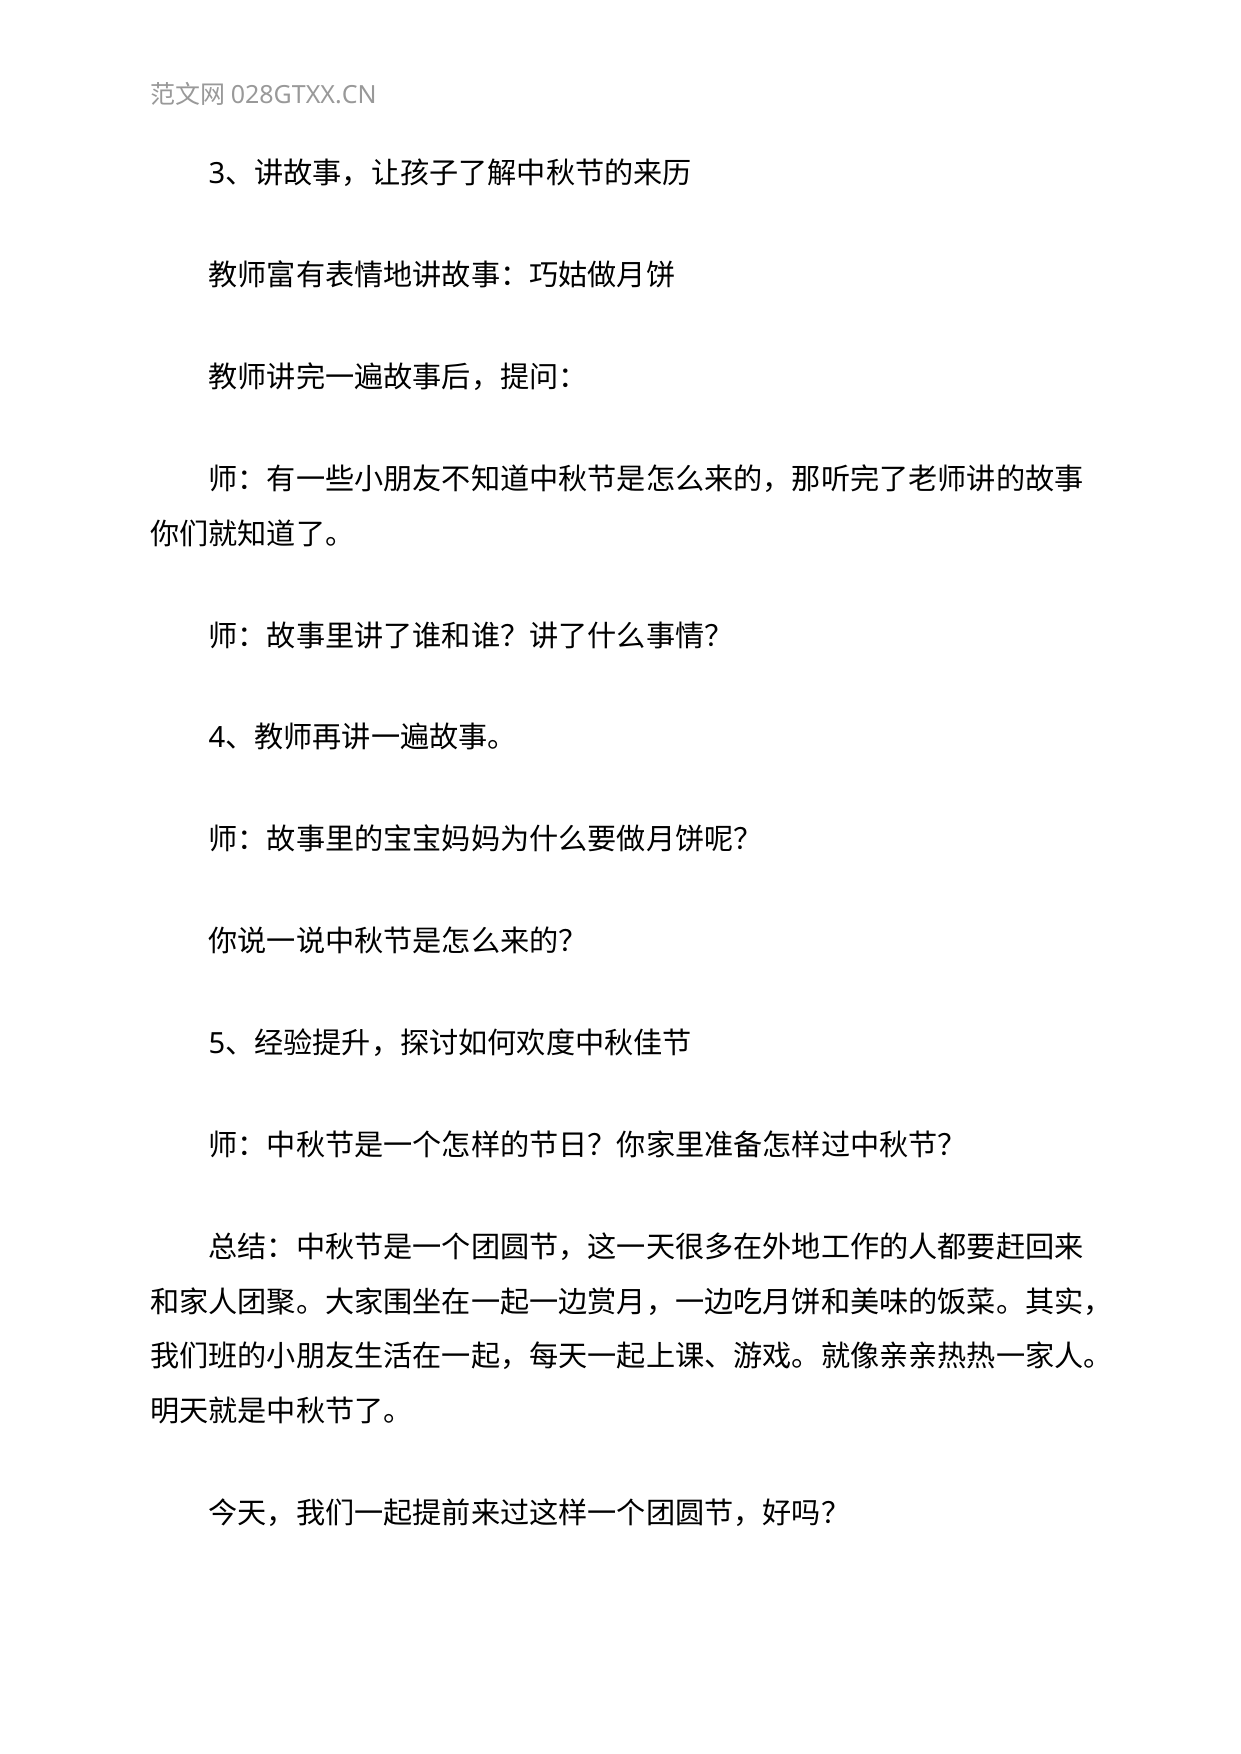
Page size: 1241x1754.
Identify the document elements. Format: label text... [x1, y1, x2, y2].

text 总结：中秋节是一个团圆节，这一天很多在外地工作的人都要赶回来和家人团聚。大家围坐在一起一边赏月，一边吃月饼和美味的饭菜。其实，我们班的小朋友生活在一起，每天一起上课、游戏。就像亲亲热热一家人。明天就是中秋节了。 [150, 1223, 1090, 1430]
text 3、讲故事，让孩子了解中秋节的来历 [150, 150, 1090, 192]
text 师：中秋节是一个怎样的节日？你家里准备怎样过中秋节？ [150, 1121, 1090, 1164]
text 今天，我们一起提前来过这样一个团圆节，好吗？ [150, 1490, 1090, 1532]
text 师：故事里讲了谁和谁？讲了什么事情？ [150, 612, 1090, 654]
text 5、经验提升，探讨如何欢度中秋佳节 [150, 1019, 1090, 1062]
text 师：有一些小朋友不知道中秋节是怎么来的，那听完了老师讲的故事你们就知道了。 [150, 456, 1090, 553]
text 你说一说中秋节是怎么来的？ [150, 918, 1090, 960]
text 教师富有表情地讲故事：巧姑做月饼 [150, 252, 1090, 294]
text 教师讲完一遍故事后，提问： [150, 354, 1090, 396]
text 4、教师再讲一遍故事。 [150, 714, 1090, 756]
text 师：故事里的宝宝妈妈为什么要做月饼呢？ [150, 816, 1090, 858]
